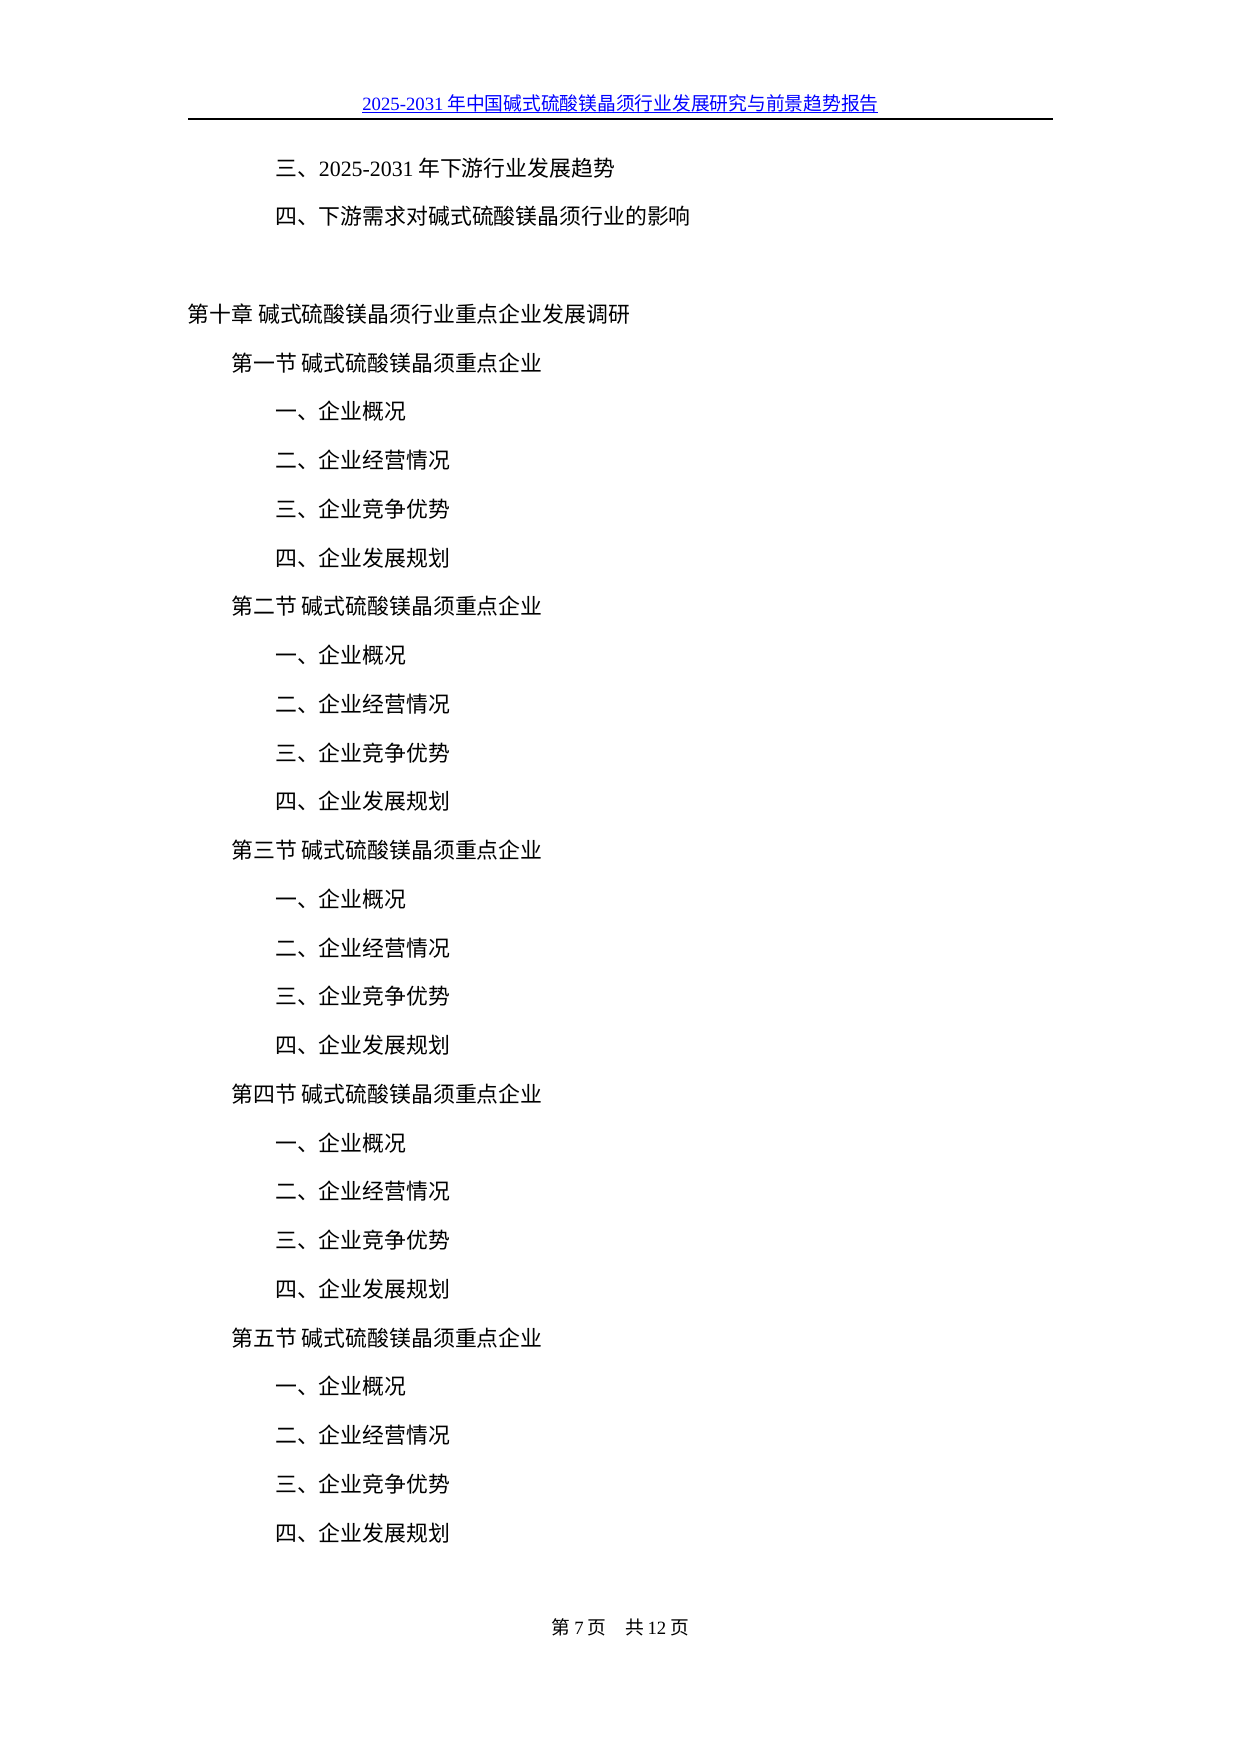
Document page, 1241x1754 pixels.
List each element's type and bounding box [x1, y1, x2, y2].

text [187, 150, 1053, 1548]
